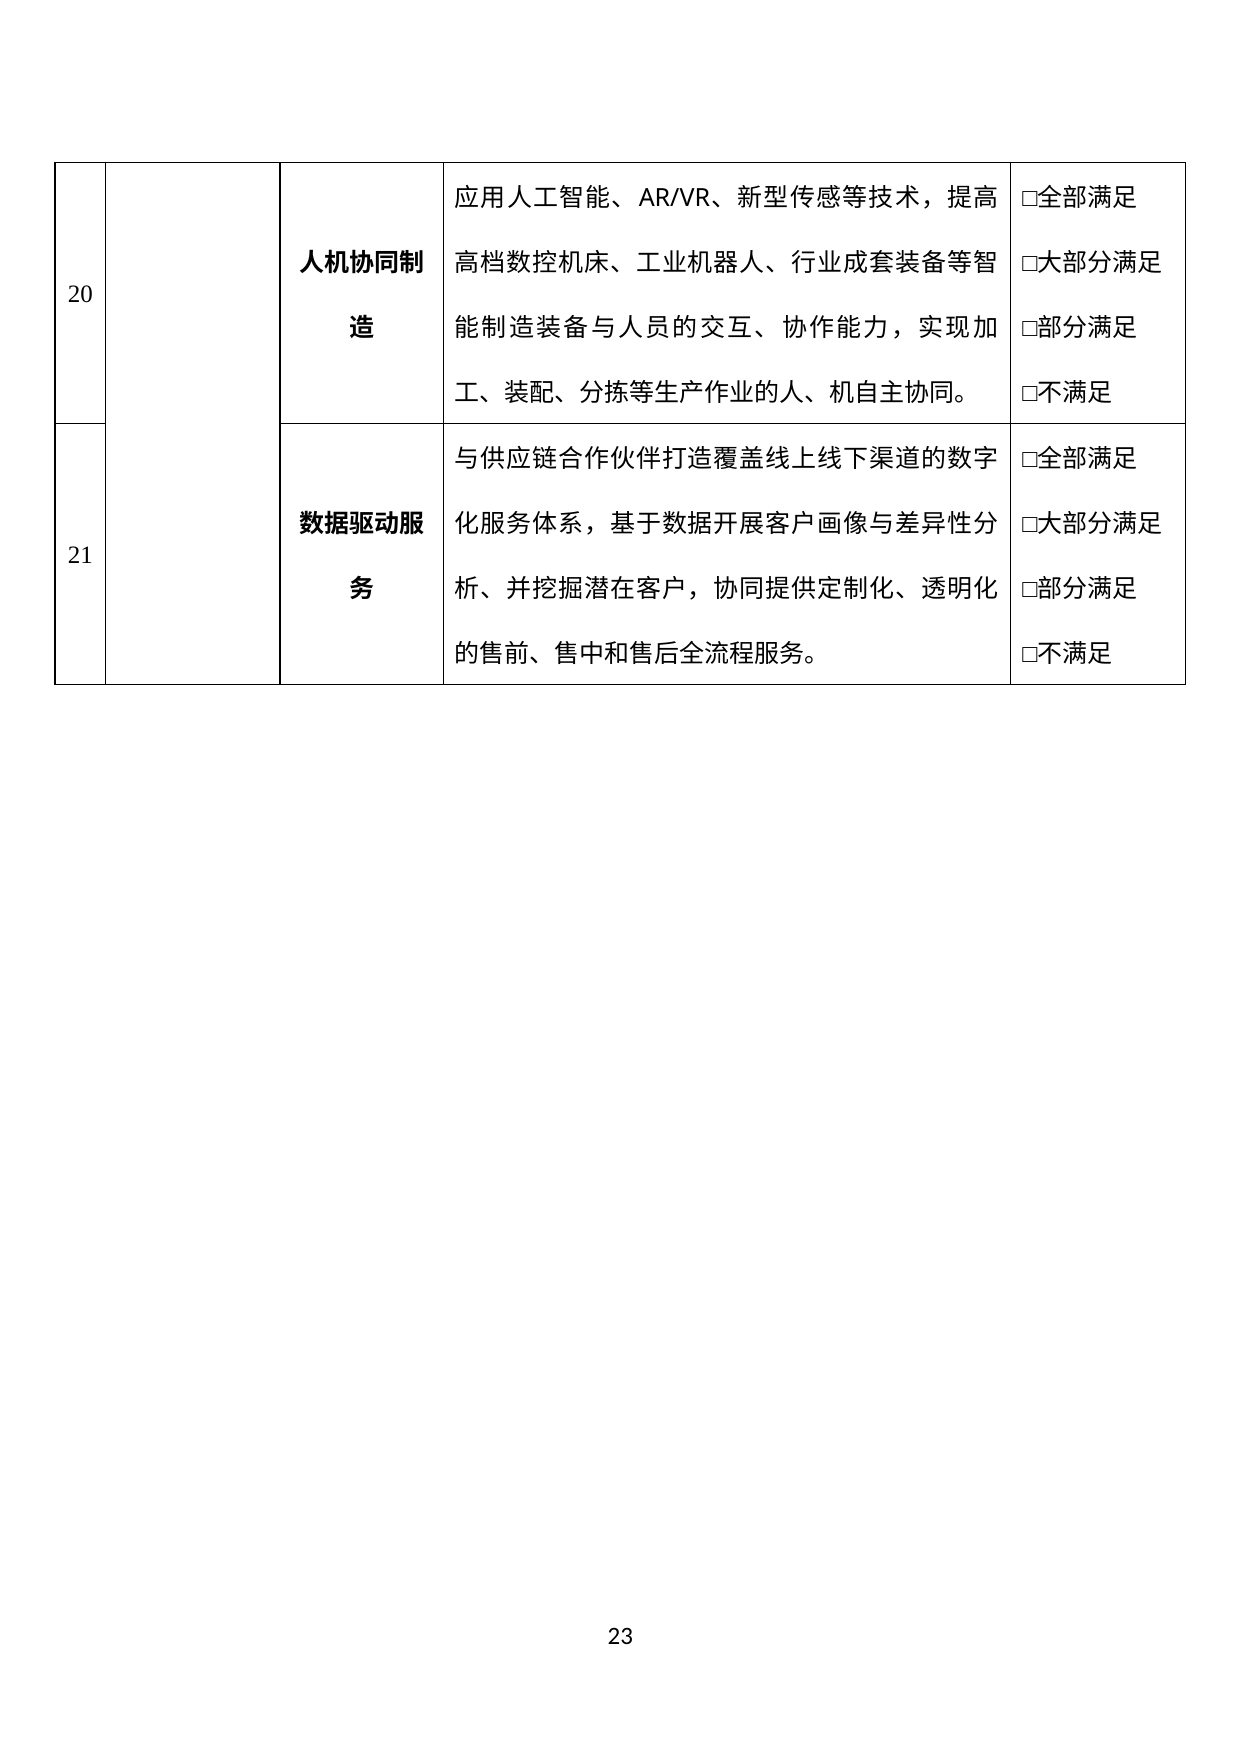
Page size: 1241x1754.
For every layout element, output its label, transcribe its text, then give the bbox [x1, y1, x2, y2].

table_cell 人机协同制造 [281, 163, 443, 423]
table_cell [1011, 163, 1185, 423]
table_cell 21 [56, 424, 105, 684]
table_cell □全部满足 □大部分满足 □部分满足 □不满足 [1011, 424, 1185, 684]
table_cell 应用人工智能、AR/VR、新型传感等技术，提高高档数控机床、工业机器人、行业成套装备等智能制造装备与人员的交互、协作能力，实现加工、装配、分拣等生产作业的人、机自主协同。 [444, 163, 1010, 423]
table_cell 与供应链合作伙伴打造覆盖线上线下渠道的数字化服务体系，基于数据开展客户画像与差异性分析、并挖掘潜在客户，协同提供定制化、透明化的售前、售中和售后全流程服务。 [444, 424, 1010, 684]
table_cell 数据驱动服务 [281, 424, 443, 684]
table_cell 20 [56, 163, 105, 423]
